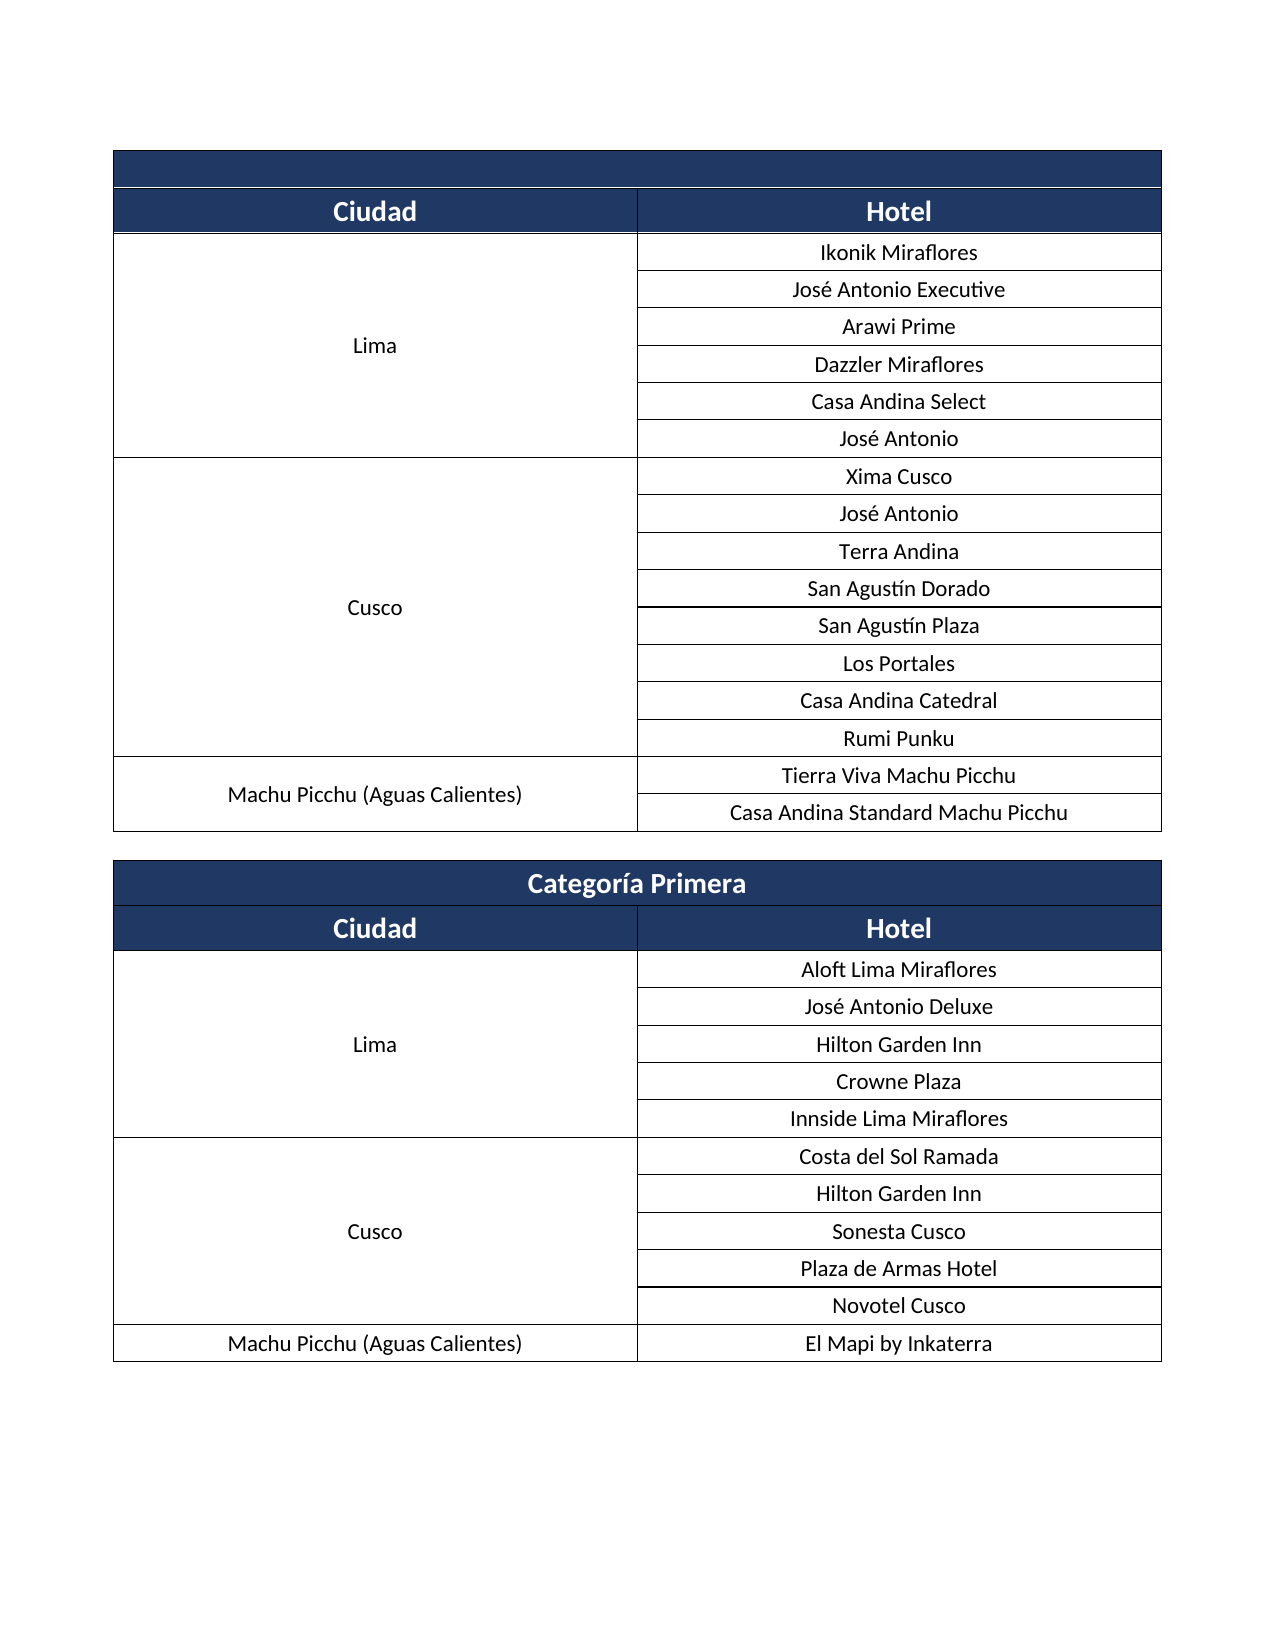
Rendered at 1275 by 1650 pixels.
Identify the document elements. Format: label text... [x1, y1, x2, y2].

table_cell Lima [114, 234, 637, 457]
table_cell Casa Andina Select [638, 383, 1161, 419]
table_cell Casa Andina Standard Machu Picchu [638, 794, 1161, 831]
table_cell Los Portales [638, 645, 1161, 681]
table_cell Hotel [638, 189, 1161, 232]
table_cell José Antonio Deluxe [638, 988, 1161, 1024]
table_cell Cusco [114, 458, 637, 756]
table_cell Hilton Garden Inn [638, 1026, 1161, 1062]
table_cell Plaza de Armas Hotel [638, 1250, 1161, 1286]
table_cell Terra Andina [638, 533, 1161, 569]
table_cell Rumi Punku [638, 720, 1161, 756]
table_cell Ikonik Miraflores [638, 234, 1161, 270]
table_cell José Antonio [638, 420, 1161, 457]
table_header Categoría Primera [114, 861, 1161, 905]
table_cell José Antonio Executive [638, 271, 1161, 307]
table_cell Tierra Viva Machu Picchu [638, 757, 1161, 793]
table_cell Machu Picchu (Aguas Calientes) [114, 1325, 637, 1361]
table_cell Crowne Plaza [638, 1063, 1161, 1099]
table_cell Aloft Lima Miraflores [638, 951, 1161, 987]
table_cell Xima Cusco [638, 458, 1161, 494]
table_cell El Mapi by Inkaterra [638, 1325, 1161, 1361]
table_cell Hilton Garden Inn [638, 1175, 1161, 1212]
table_cell Sonesta Cusco [638, 1213, 1161, 1249]
table_cell Arawi Prime [638, 308, 1161, 344]
table_cell Casa Andina Catedral [638, 682, 1161, 718]
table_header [114, 151, 1161, 187]
table_cell Ciudad [114, 189, 637, 232]
table_cell Dazzler Miraflores [638, 346, 1161, 382]
table_cell Ciudad [114, 906, 637, 950]
table_cell San Agustín Dorado [638, 570, 1161, 606]
table_cell San Agustín Plaza [638, 608, 1161, 644]
table_cell Cusco [114, 1138, 637, 1324]
table_cell Hotel [638, 906, 1161, 950]
table_cell Costa del Sol Ramada [638, 1138, 1161, 1174]
table_cell José Antonio [638, 495, 1161, 532]
table_cell Novotel Cusco [638, 1288, 1161, 1324]
table_cell Machu Picchu (Aguas Calientes) [114, 757, 637, 831]
table_cell Innside Lima Miraflores [638, 1100, 1161, 1137]
table_cell Lima [114, 951, 637, 1137]
